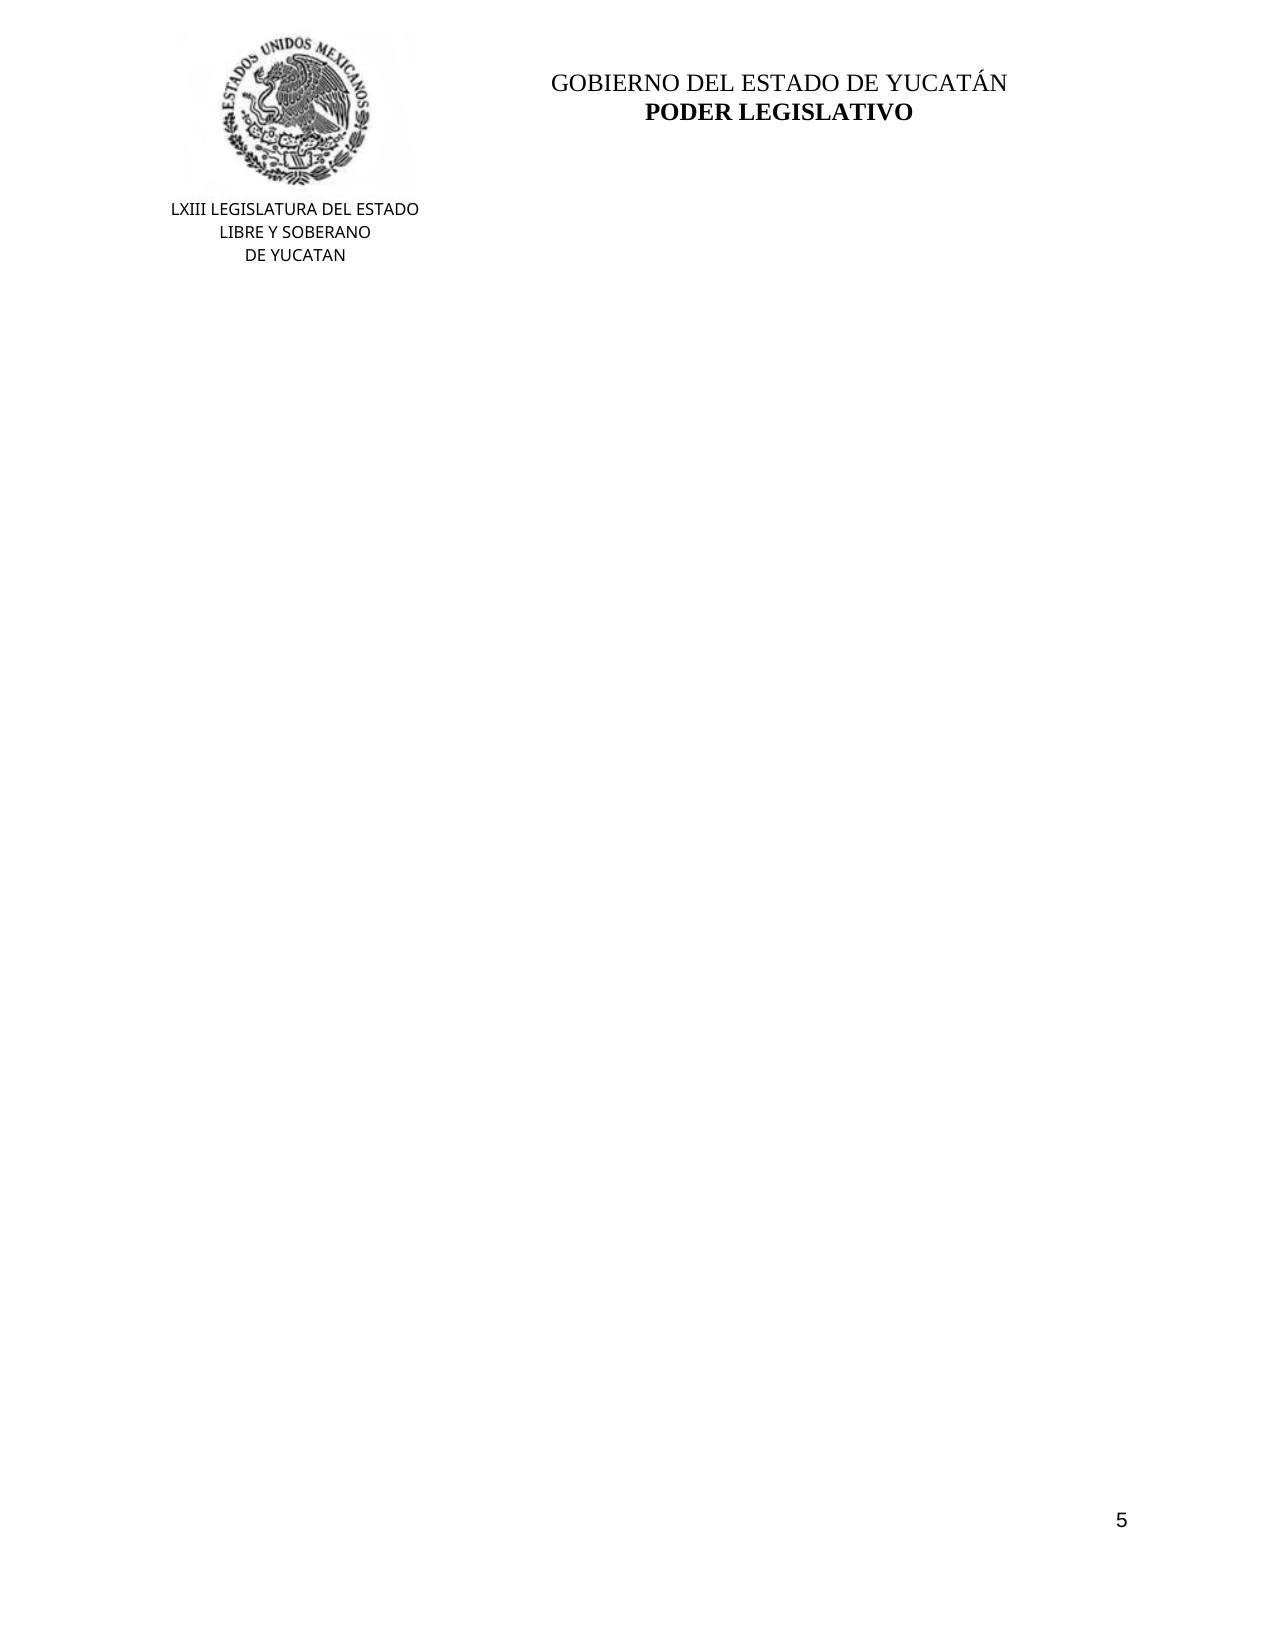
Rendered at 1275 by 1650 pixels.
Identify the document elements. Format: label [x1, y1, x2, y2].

picture [175, 29, 420, 200]
